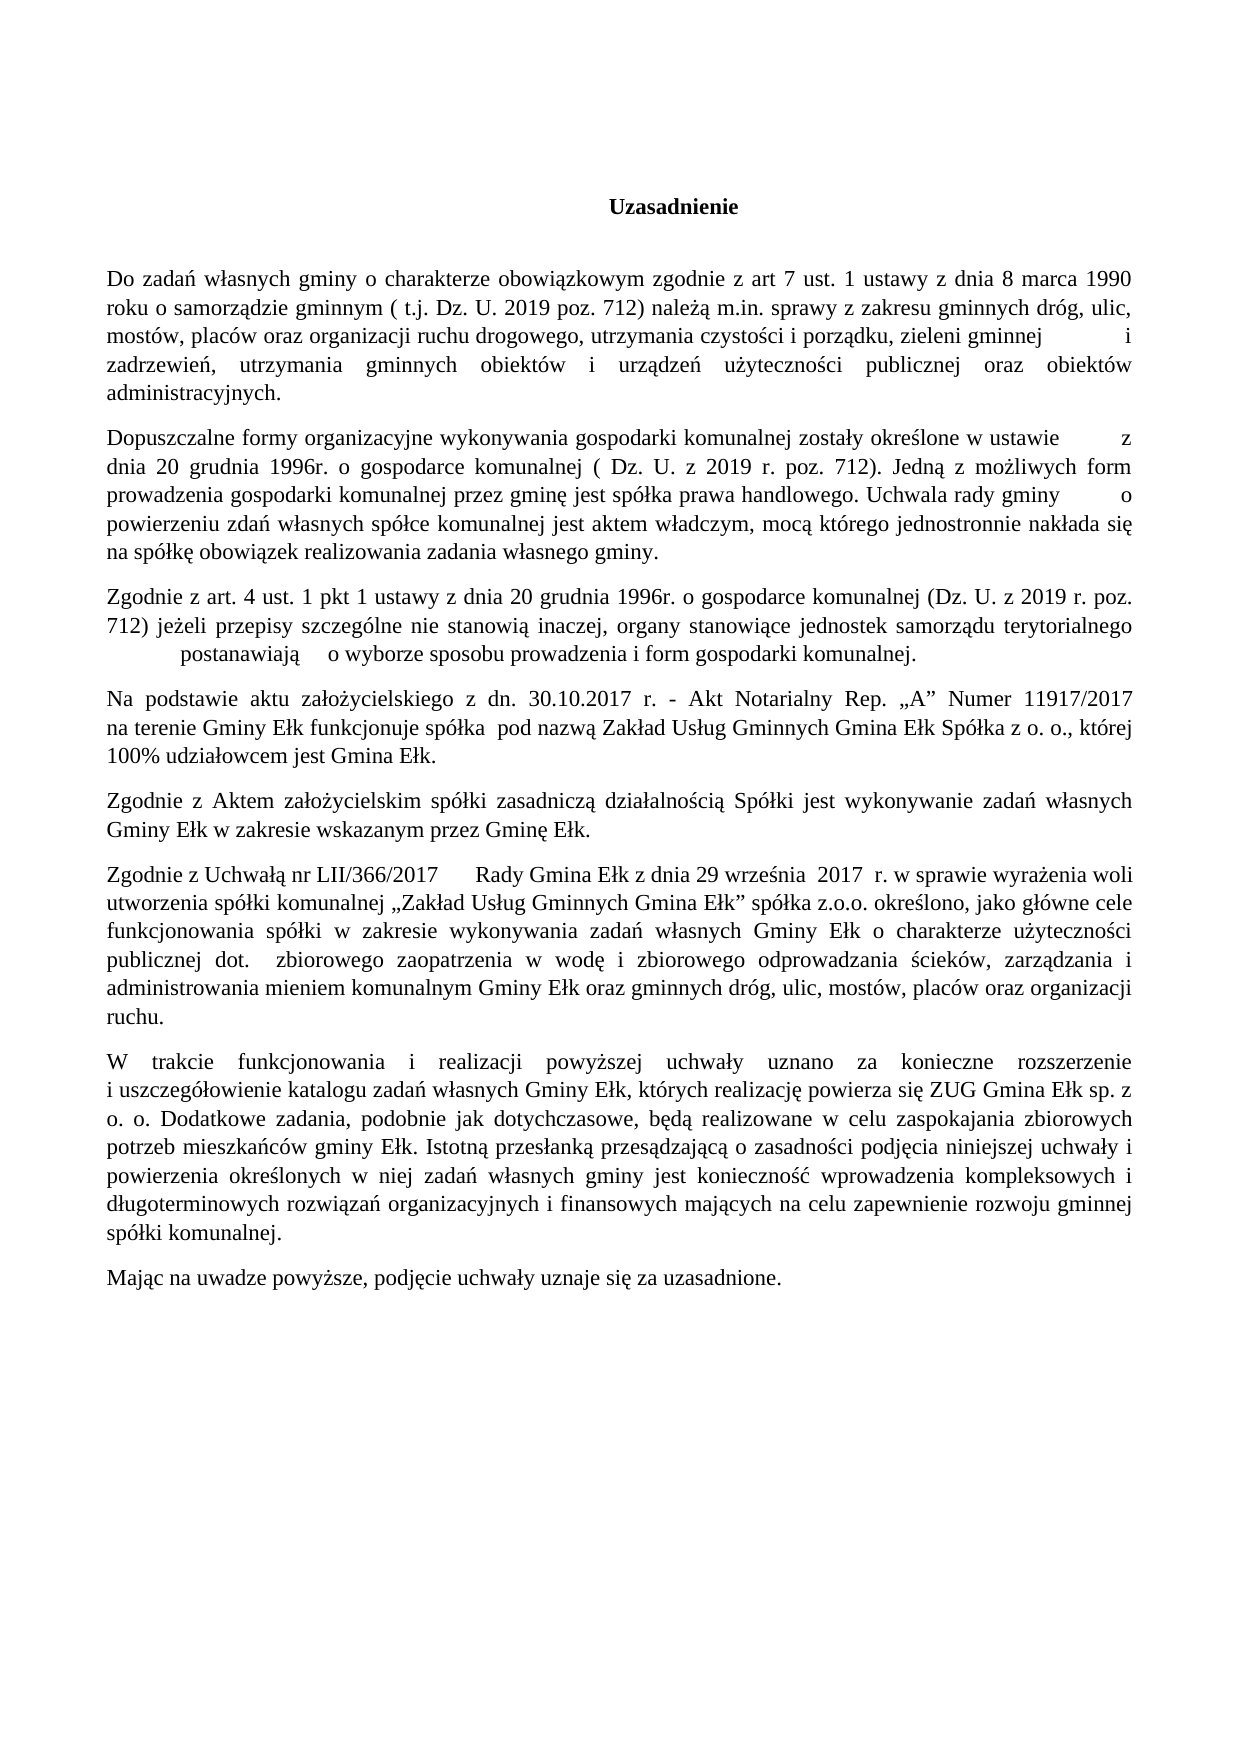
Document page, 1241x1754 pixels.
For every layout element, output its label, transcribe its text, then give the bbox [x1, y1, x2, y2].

text Dopuszczalne formy organizacyjne wykonywania gospodarki komunalnej zostały określone w ustawie z dnia 20 grudnia 1996r. o gospodarce komunalnej ( Dz. U. z 2019 r. poz. 712). Jedną z możliwych form prowadzenia gospodarki komunalnej przez gminę jest spółka prawa handlowego. Uchwala rady gminy o powierzeniu zdań własnych spółce komunalnej jest aktem władczym, mocą którego jednostronnie nakłada się na spółkę obowiązek realizowania zadania własnego gminy. [106, 424, 1134, 564]
text Na podstawie aktu założycielskiego z dn. 30.10.2017 r. - Akt Notarialny Rep. „A” Numer 11917/2017 na terenie Gminy Ełk funkcjonuje spółka pod nazwą Zakład Usług Gminnych Gmina Ełk Spółka z o. o., której 100% udziałowcem jest Gmina Ełk. [106, 685, 1134, 768]
text W trakcie funkcjonowania i realizacji powyższej uchwały uznano za konieczne rozszerzenie i uszczegółowienie katalogu zadań własnych Gminy Ełk, których realizację powierza się ZUG Gmina Ełk sp. z o. o. Dodatkowe zadania, podobnie jak dotychczasowe, będą realizowane w celu zaspokajania zbiorowych potrzeb mieszkańców gminy Ełk. Istotną przesłanką przesądzającą o zasadności podjęcia niniejszej uchwały i powierzenia określonych w niej zadań własnych gminy jest konieczność wprowadzenia kompleksowych i długoterminowych rozwiązań organizacyjnych i finansowych mających na celu zapewnienie rozwoju gminnej spółki komunalnej. [106, 1048, 1134, 1245]
text Zgodnie z art. 4 ust. 1 pkt 1 ustawy z dnia 20 grudnia 1996r. o gospodarce komunalnej (Dz. U. z 2019 r. poz. 712) jeżeli przepisy szczególne nie stanowią inaczej, organy stanowiące jednostek samorządu terytorialnego postanawiają o wyborze sposobu prowadzenia i form gospodarki komunalnej. [106, 583, 1134, 666]
text Zgodnie z Uchwałą nr LII/366/2017 Rady Gmina Ełk z dnia 29 września 2017 r. w sprawie wyrażenia woli utworzenia spółki komunalnej „Zakład Usług Gminnych Gmina Ełk” spółka z.o.o. określono, jako główne cele funkcjonowania spółki w zakresie wykonywania zadań własnych Gminy Ełk o charakterze użyteczności publicznej dot. zbiorowego zaopatrzenia w wodę i zbiorowego odprowadzania ścieków, zarządzania i administrowania mieniem komunalnym Gminy Ełk oraz gminnych dróg, ulic, mostów, placów oraz organizacji ruchu. [106, 861, 1134, 1029]
text Uzasadnienie [608, 193, 1134, 219]
text Zgodnie z Aktem założycielskim spółki zasadniczą działalnością Spółki jest wykonywanie zadań własnych Gminy Ełk w zakresie wskazanym przez Gminę Ełk. [106, 787, 1134, 842]
text Do zadań własnych gminy o charakterze obowiązkowym zgodnie z art 7 ust. 1 ustawy z dnia 8 marca 1990 roku o samorządzie gminnym ( t.j. Dz. U. 2019 poz. 712) należą m.in. sprawy z zakresu gminnych dróg, ulic, mostów, placów oraz organizacji ruchu drogowego, utrzymania czystości i porządku, zieleni gminnej i zadrzewień, utrzymania gminnych obiektów i urządzeń użyteczności publicznej oraz obiektów administracyjnych. [106, 266, 1134, 406]
text Mając na uwadze powyższe, podjęcie uchwały uznaje się za uzasadnione. [106, 1264, 1134, 1290]
